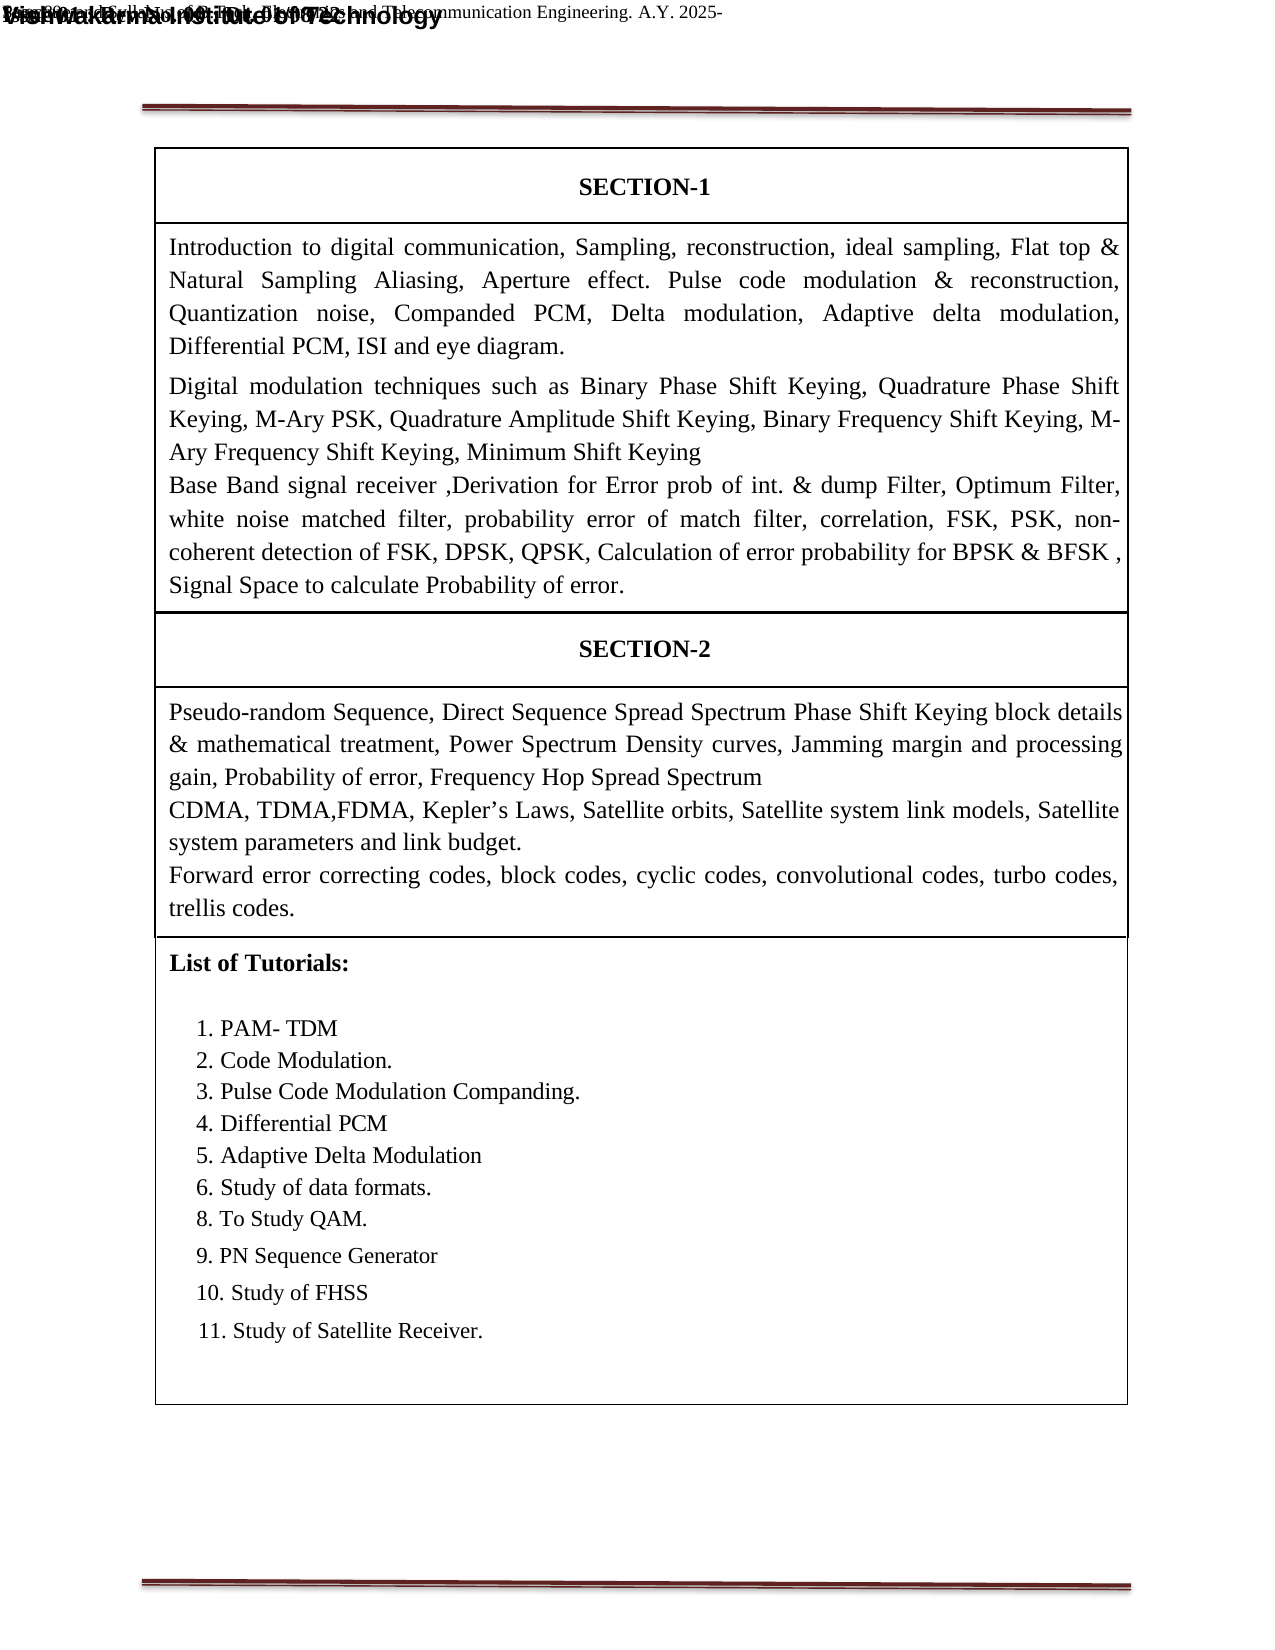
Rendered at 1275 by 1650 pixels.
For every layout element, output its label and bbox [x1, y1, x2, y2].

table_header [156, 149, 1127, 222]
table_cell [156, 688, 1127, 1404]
picture [136, 1576, 1137, 1599]
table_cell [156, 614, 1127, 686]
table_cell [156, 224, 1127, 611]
picture [136, 101, 1137, 124]
